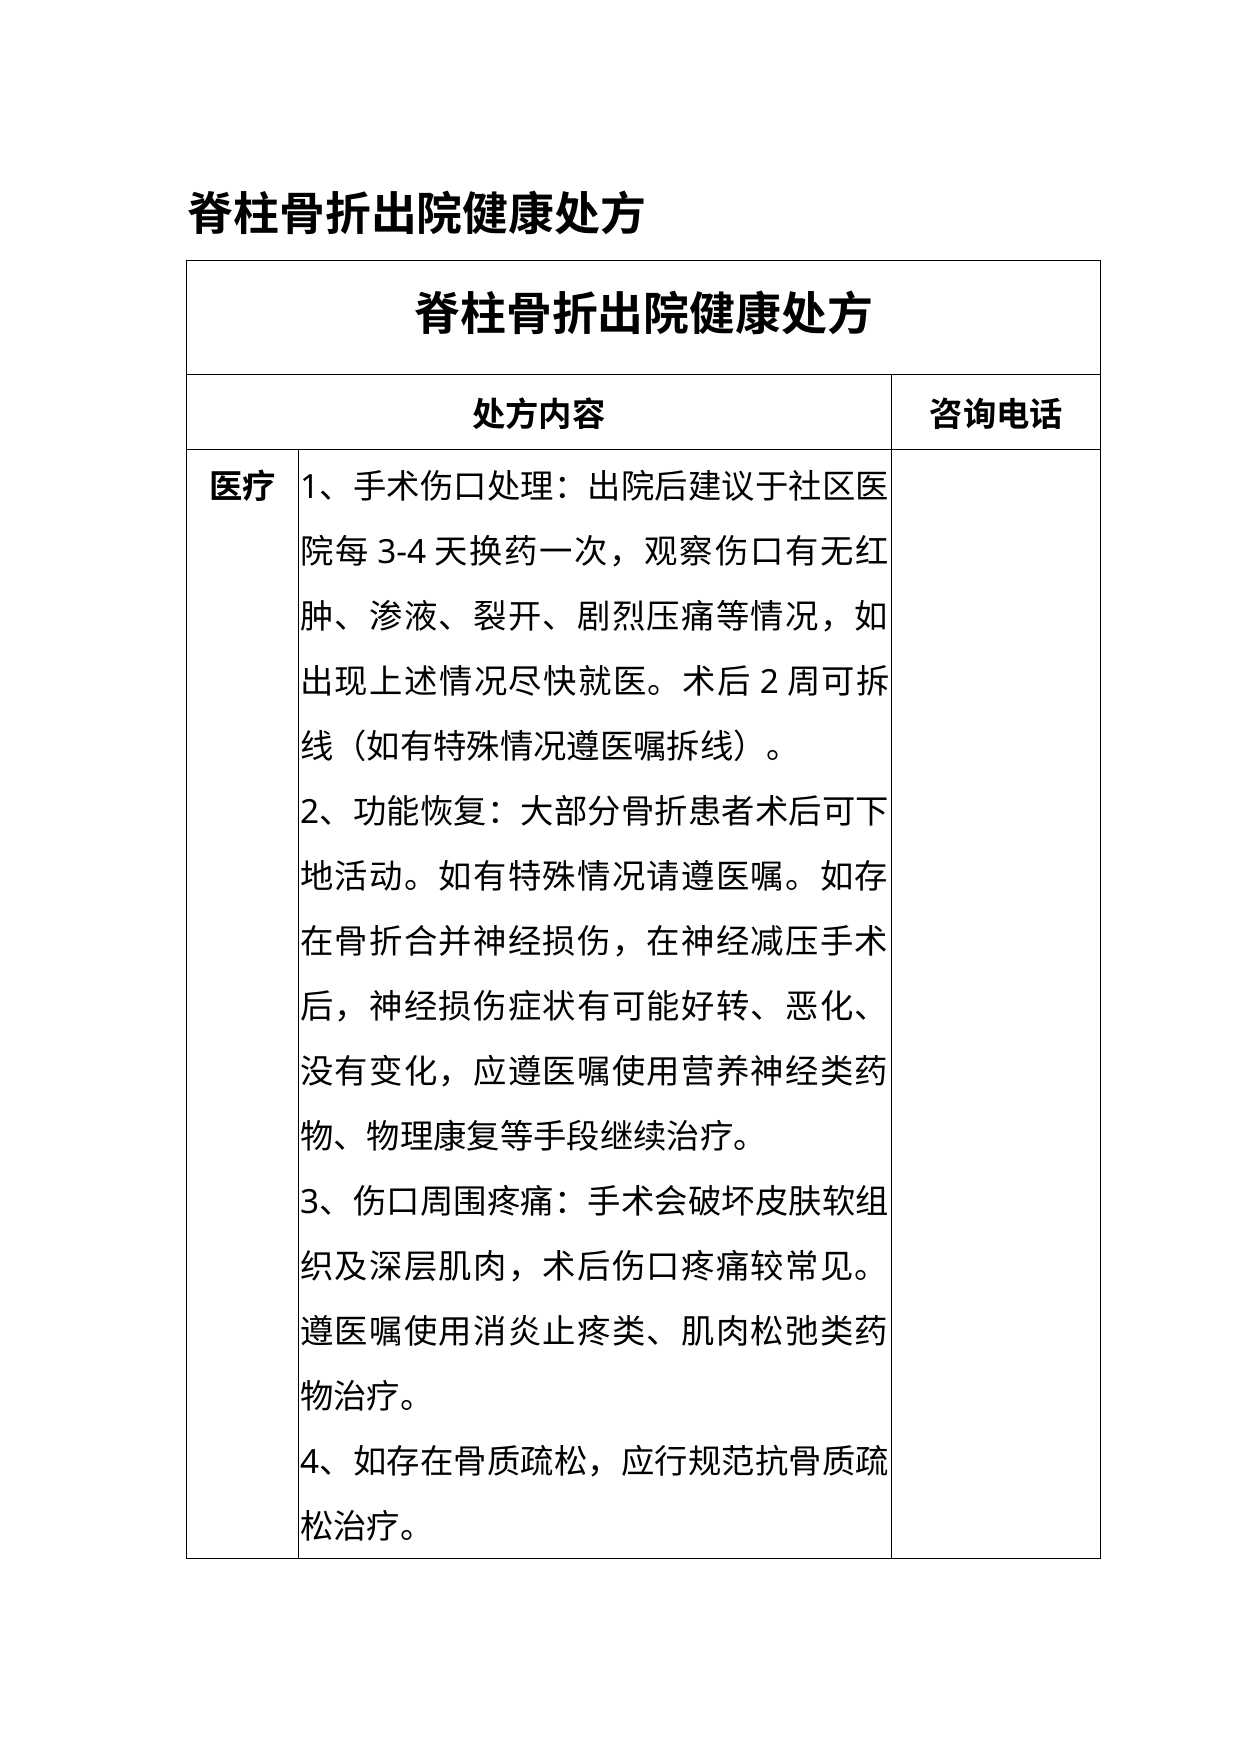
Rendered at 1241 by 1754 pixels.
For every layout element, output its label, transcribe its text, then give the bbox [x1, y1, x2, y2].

table_cell [892, 450, 1100, 1558]
table_cell 处方内容 [187, 375, 891, 449]
table_cell 咨询电话 [892, 375, 1100, 449]
table_cell 医疗 [187, 450, 298, 1558]
table_header 脊柱骨折出院健康处方 [187, 261, 1100, 374]
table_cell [299, 450, 891, 1558]
text 脊柱骨折出院健康处方 [187, 162, 1053, 259]
